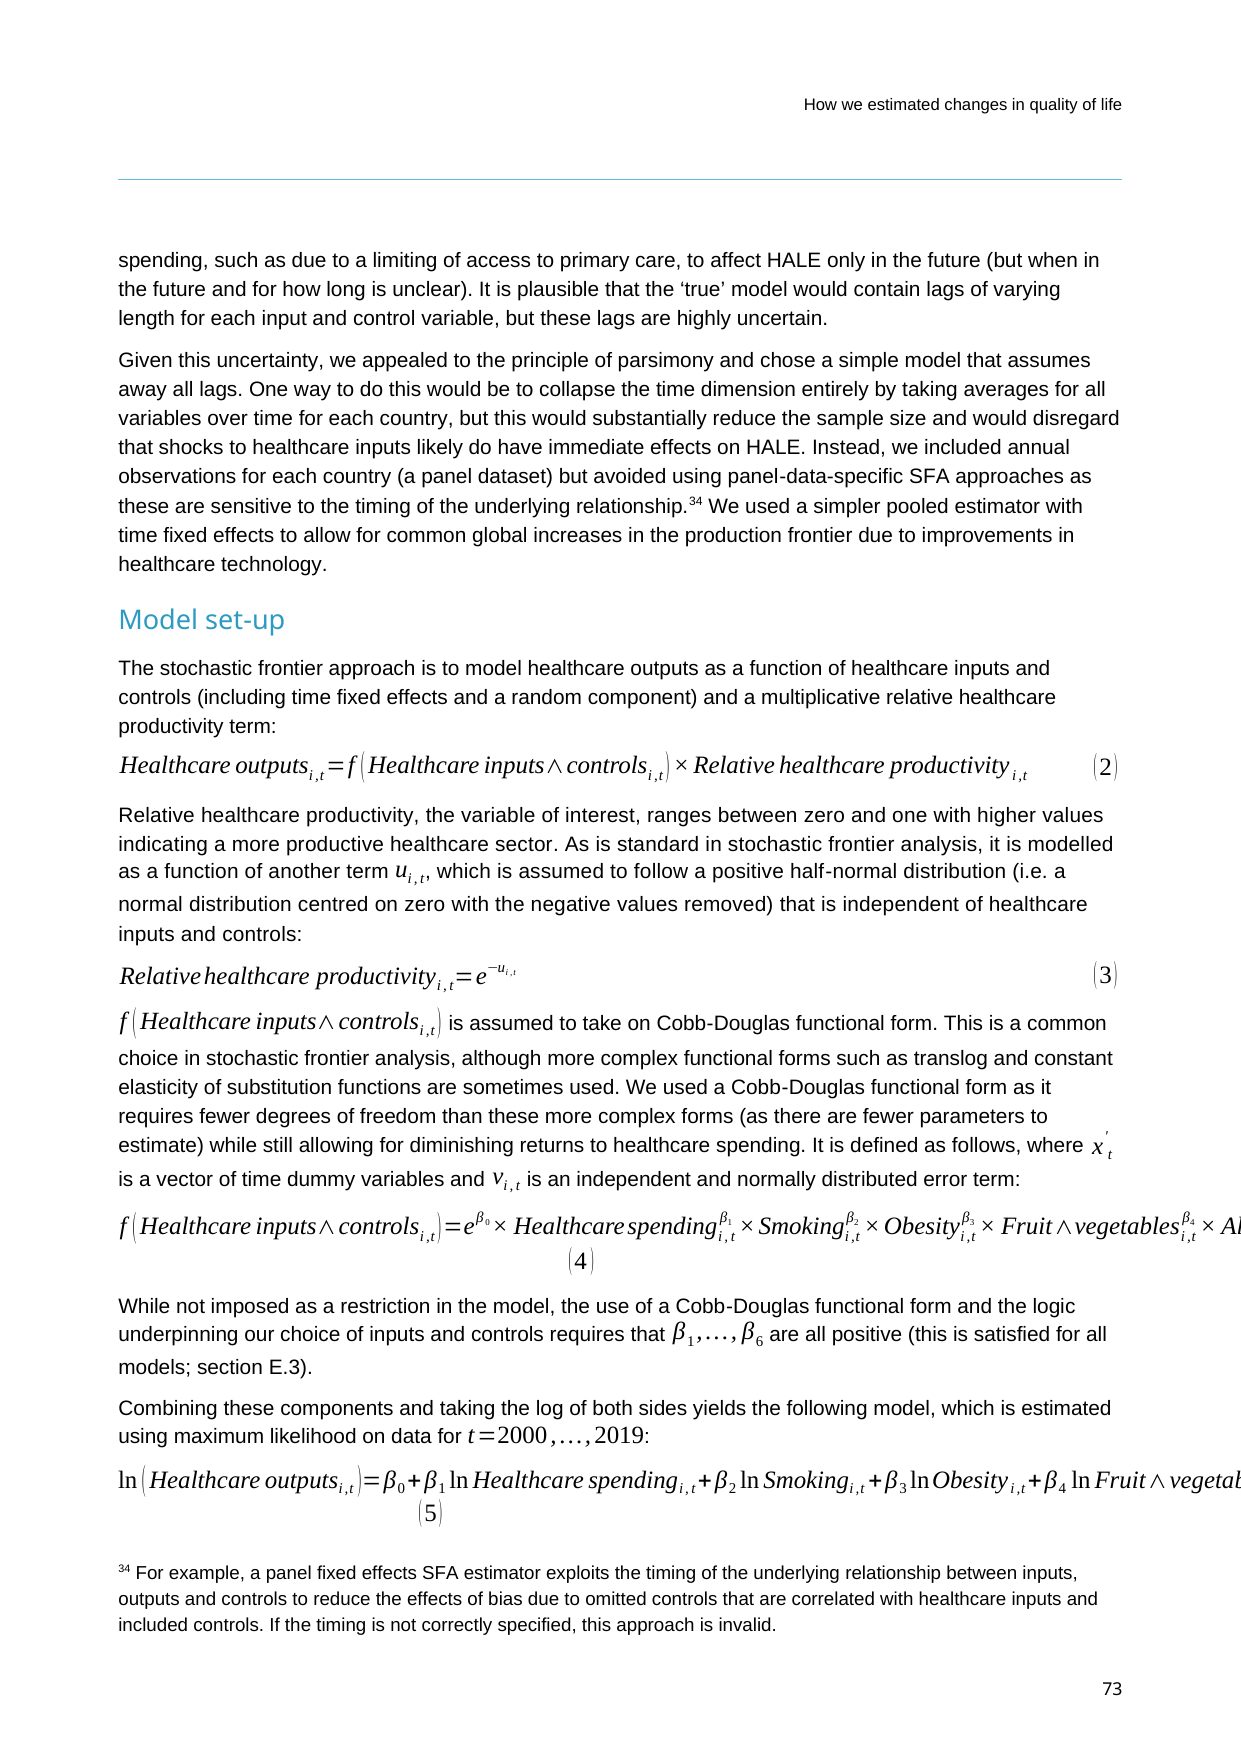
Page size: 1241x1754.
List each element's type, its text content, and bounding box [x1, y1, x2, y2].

text While not imposed as a restriction in the model, the use of a Cobb-Douglas functional form and the logic underpinning our choice of inputs and controls requires that are all positive (this is satisfied for all models; section E.3). [118, 1289, 1122, 1378]
text Combining these components and taking the log of both sides yields the following model, which is estimated using maximum likelihood on data for : [118, 1391, 1122, 1449]
text The stochastic frontier approach is to model healthcare outputs as a function of healthcare inputs and controls (including time fixed effects and a random component) and a multiplicative relative healthcare productivity term: [118, 650, 1122, 738]
text Given this uncertainty, we appealed to the principle of parsimony and chose a simple model that assumes away all lags. One way to do this would be to collapse the time dimension entirely by taking averages for all variables over time for each country, but this would substantially reduce the sample size and would disregard that shocks to healthcare inputs likely do have immediate effects on HALE. Instead, we included annual observations for each country (a panel dataset) but avoided using panel-data-specific SFA approaches as these are sensitive to the timing of the underlying relationship. We used a simpler pooled estimator with time fixed effects to allow for common global increases in the production frontier due to improvements in healthcare technology. [118, 342, 1122, 576]
text Relative healthcare productivity, the variable of interest, ranges between zero and one with higher values indicating a more productive healthcare sector. As is standard in stochastic frontier analysis, it is modelled as a function of another term , which is assumed to follow a positive half-normal distribution (i.e. a normal distribution centred on zero with the negative values removed) that is independent of healthcare inputs and controls: [118, 797, 1122, 945]
subtitle Model set-up [118, 601, 1122, 638]
text is assumed to take on Cobb-Douglas functional form. This is a common choice in stochastic frontier analysis, although more complex functional forms such as translog and constant elasticity of substitution functions are sometimes used. We used a Cobb-Douglas functional form as it requires fewer degrees of freedom than these more complex forms (as there are fewer parameters to estimate) while still allowing for diminishing returns to healthcare spending. It is defined as follows, where is a vector of time dummy variables and is an independent and normally distributed error term: [118, 1006, 1122, 1194]
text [118, 242, 1122, 330]
